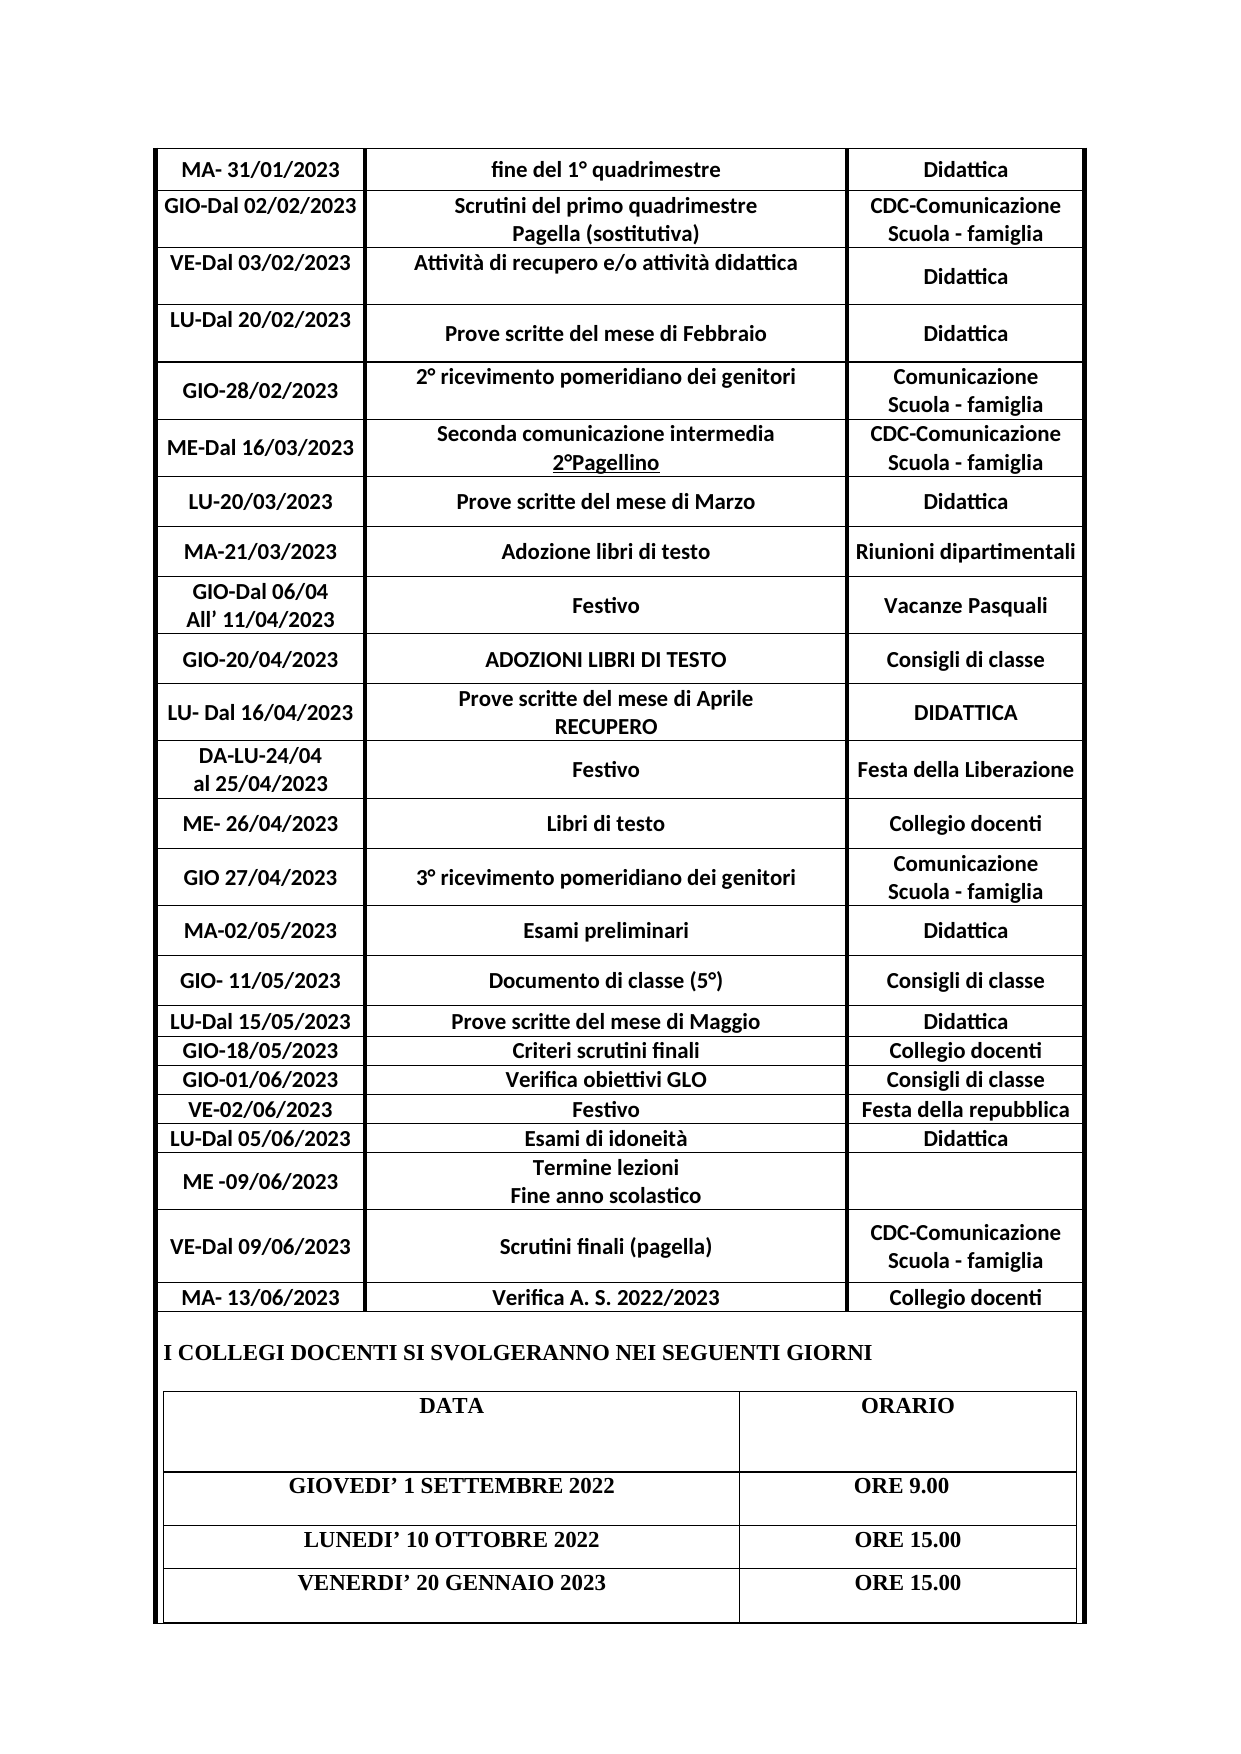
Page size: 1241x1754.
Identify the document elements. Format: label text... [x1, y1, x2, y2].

table_cell GIO-20/04/2023 [158, 634, 363, 683]
table_cell GIO-01/06/2023 [158, 1066, 363, 1094]
table_cell Prove scritte del mese di Febbraio [367, 305, 845, 361]
table_cell Didattica [849, 906, 1082, 955]
table_cell Comunicazione Scuola - famiglia [849, 849, 1082, 905]
table_cell Criteri scrutini finali [367, 1037, 845, 1064]
table_cell LU-Dal 20/02/2023 [158, 305, 363, 361]
table_cell LU-20/03/2023 [158, 477, 363, 526]
table_cell DIDATTICA [849, 684, 1082, 740]
table_cell GIO-Dal 02/02/2023 [158, 191, 363, 247]
table_cell Didattica [849, 305, 1082, 361]
table_cell VE-Dal 09/06/2023 [158, 1210, 363, 1282]
table_cell Festivo [367, 741, 845, 797]
table_cell Verifica obiettivi GLO [367, 1066, 845, 1094]
table_cell MA- 13/06/2023 [158, 1283, 363, 1311]
table_cell VE-Dal 03/02/2023 [158, 248, 363, 304]
table_cell Didattica [849, 1006, 1082, 1036]
table_cell Adozione libri di testo [367, 527, 845, 576]
table_cell Scrutini del primo quadrimestre Pagella (sostitutiva) [367, 191, 845, 247]
table_cell Festa della Liberazione [849, 741, 1082, 797]
table_cell Verifica A. S. 2022/2023 [367, 1283, 845, 1311]
table_cell Festivo [367, 577, 845, 633]
table_cell GIO- 11/05/2023 [158, 956, 363, 1005]
table_cell Collegio docenti [849, 1037, 1082, 1064]
table_cell MA-21/03/2023 [158, 527, 363, 576]
table_cell Prove scritte del mese di Marzo [367, 477, 845, 526]
table_cell Festa della repubblica [849, 1095, 1082, 1123]
table_cell GIO 27/04/2023 [158, 849, 363, 905]
table_cell Collegio docenti [849, 799, 1082, 848]
table_cell Didattica [849, 248, 1082, 304]
table_cell Consigli di classe [849, 1066, 1082, 1094]
table_cell Esami di idoneità [367, 1124, 845, 1152]
table_cell 2° ricevimento pomeridiano dei genitori [367, 363, 845, 418]
table_cell ADOZIONI LIBRI DI TESTO [367, 634, 845, 683]
table_cell LU- Dal 16/04/2023 [158, 684, 363, 740]
table_cell Documento di classe (5°) [367, 956, 845, 1005]
table_cell Esami preliminari [367, 906, 845, 955]
table_cell GIO-Dal 06/04 All’ 11/04/2023 [158, 577, 363, 633]
table_cell ME -09/06/2023 [158, 1153, 363, 1209]
table_cell LU-Dal 15/05/2023 [158, 1006, 363, 1036]
table_cell CDC-Comunicazione Scuola - famiglia [849, 420, 1082, 476]
table_cell Collegio docenti [849, 1283, 1082, 1311]
table_cell MA- 31/01/2023 [158, 149, 363, 190]
table_cell GIO-28/02/2023 [158, 363, 363, 418]
table_cell ME- 26/04/2023 [158, 799, 363, 848]
table_cell Consigli di classe [849, 956, 1082, 1005]
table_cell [158, 1312, 1082, 1623]
table_cell MA-02/05/2023 [158, 906, 363, 955]
table_cell Festivo [367, 1095, 845, 1123]
table_cell ME-Dal 16/03/2023 [158, 420, 363, 476]
table_cell Didattica [849, 477, 1082, 526]
table_cell VE-02/06/2023 [158, 1095, 363, 1123]
table_cell Scrutini finali (pagella) [367, 1210, 845, 1282]
table_cell [849, 1153, 1082, 1209]
table_cell Didattica [849, 1124, 1082, 1152]
table_cell DA-LU-24/04 al 25/04/2023 [158, 741, 363, 797]
table_cell Termine lezioni Fine anno scolastico [367, 1153, 845, 1209]
table_cell Consigli di classe [849, 634, 1082, 683]
table_cell Prove scritte del mese di Aprile RECUPERO [367, 684, 845, 740]
table_cell Riunioni dipartimentali [849, 527, 1082, 576]
table_cell LU-Dal 05/06/2023 [158, 1124, 363, 1152]
table_cell 3° ricevimento pomeridiano dei genitori [367, 849, 845, 905]
table_cell Libri di testo [367, 799, 845, 848]
table_cell Prove scritte del mese di Maggio [367, 1006, 845, 1036]
table_cell Comunicazione Scuola - famiglia [849, 363, 1082, 418]
table_cell Didattica [849, 149, 1082, 190]
table_cell fine del 1° quadrimestre [367, 149, 845, 190]
table_cell Attività di recupero e/o attività didattica [367, 248, 845, 304]
table_cell GIO-18/05/2023 [158, 1037, 363, 1064]
table_cell Vacanze Pasquali [849, 577, 1082, 633]
table_cell CDC-Comunicazione Scuola - famiglia [849, 1210, 1082, 1282]
table_cell Seconda comunicazione intermedia 2°Pagellino [367, 420, 845, 476]
table_cell CDC-Comunicazione Scuola - famiglia [849, 191, 1082, 247]
